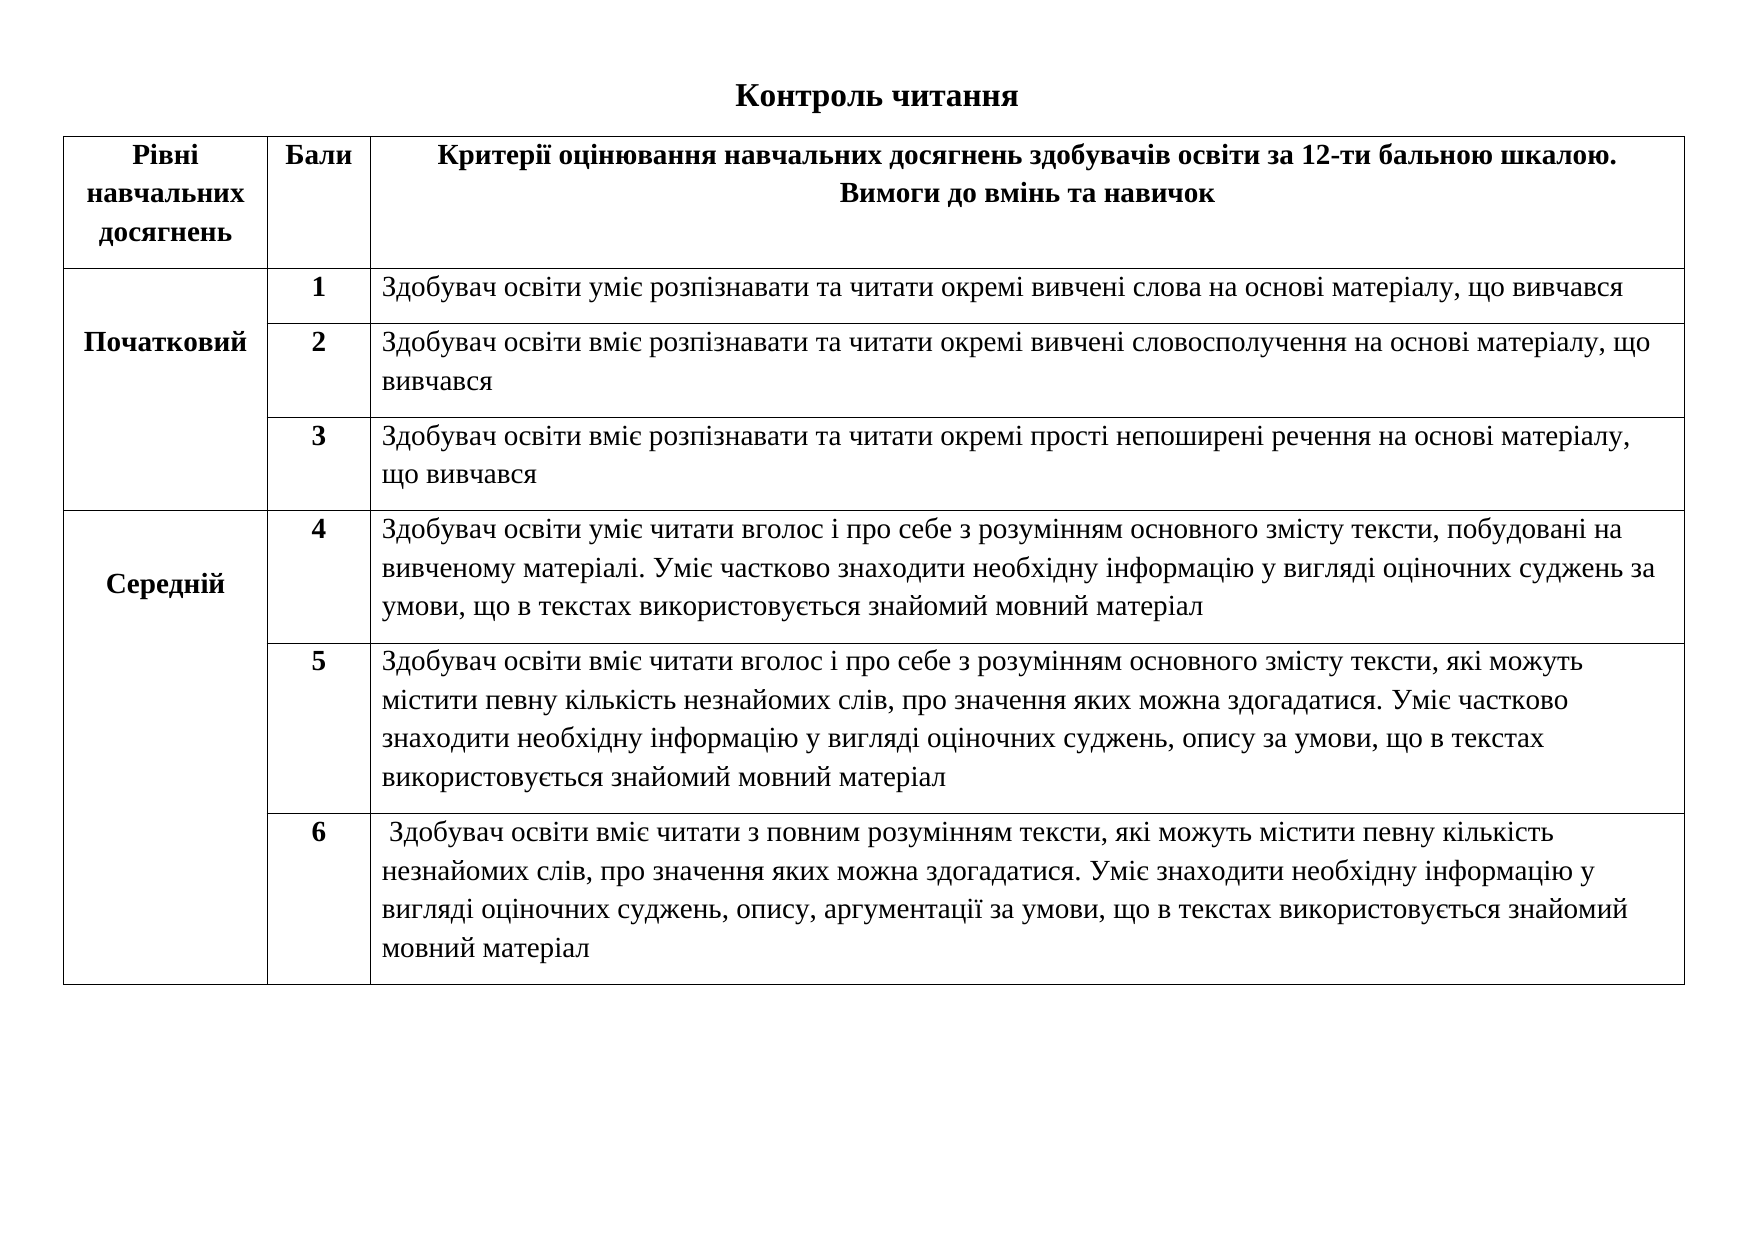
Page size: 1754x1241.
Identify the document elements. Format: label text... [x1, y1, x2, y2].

table_header Критерії оцінювання навчальних досягнень здобувачів освіти за 12-ти бальною шкалою. Вимоги до вмінь та навичок [371, 137, 1684, 268]
text Контроль читання [75, 75, 1679, 113]
table_cell 4 [268, 511, 370, 642]
table_cell 2 [268, 324, 370, 417]
table_cell Здобувач освіти вміє розпізнавати та читати окремі прості непоширені речення на основі матеріалу, що вивчався [371, 418, 1684, 510]
table_cell Здобувач освіти вміє читати з повним розумінням тексти, які можуть містити певну кількість незнайомих слів, про значення яких можна здогадатися. Уміє знаходити необхідну інформацію у вигляді оціночних суджень, опису, аргументації за умови, що в текстах використовується знайомий мовний матеріал [371, 814, 1684, 984]
table_cell Здобувач освіти вміє читати вголос і про себе з розумінням основного змісту тексти, які можуть містити певну кількість незнайомих слів, про значення яких можна здогадатися. Уміє частково знаходити необхідну інформацію у вигляді оціночних суджень, опису за умови, що в текстах використовується знайомий мовний матеріал [371, 644, 1684, 813]
table_cell Середній [64, 511, 267, 984]
table_cell Початковий [64, 269, 267, 510]
table_cell Здобувач освіти уміє розпізнавати та читати окремі вивчені слова на основі матеріалу, що вивчався [371, 269, 1684, 323]
table_cell Здобувач освіти уміє читати вголос і про себе з розумінням основного змісту тексти, побудовані на вивченому матеріалі. Уміє частково знаходити необхідну інформацію у вигляді оціночних суджень за умови, що в текстах використовується знайомий мовний матеріал [371, 511, 1684, 642]
table_cell Здобувач освіти вміє розпізнавати та читати окремі вивчені словосполучення на основі матеріалу, що вивчався [371, 324, 1684, 417]
table_cell 1 [268, 269, 370, 323]
table_cell 5 [268, 644, 370, 813]
table_header Рівні навчальних досягнень [64, 137, 267, 268]
table_cell 3 [268, 418, 370, 510]
table_header Бали [268, 137, 370, 268]
table_cell 6 [268, 814, 370, 984]
